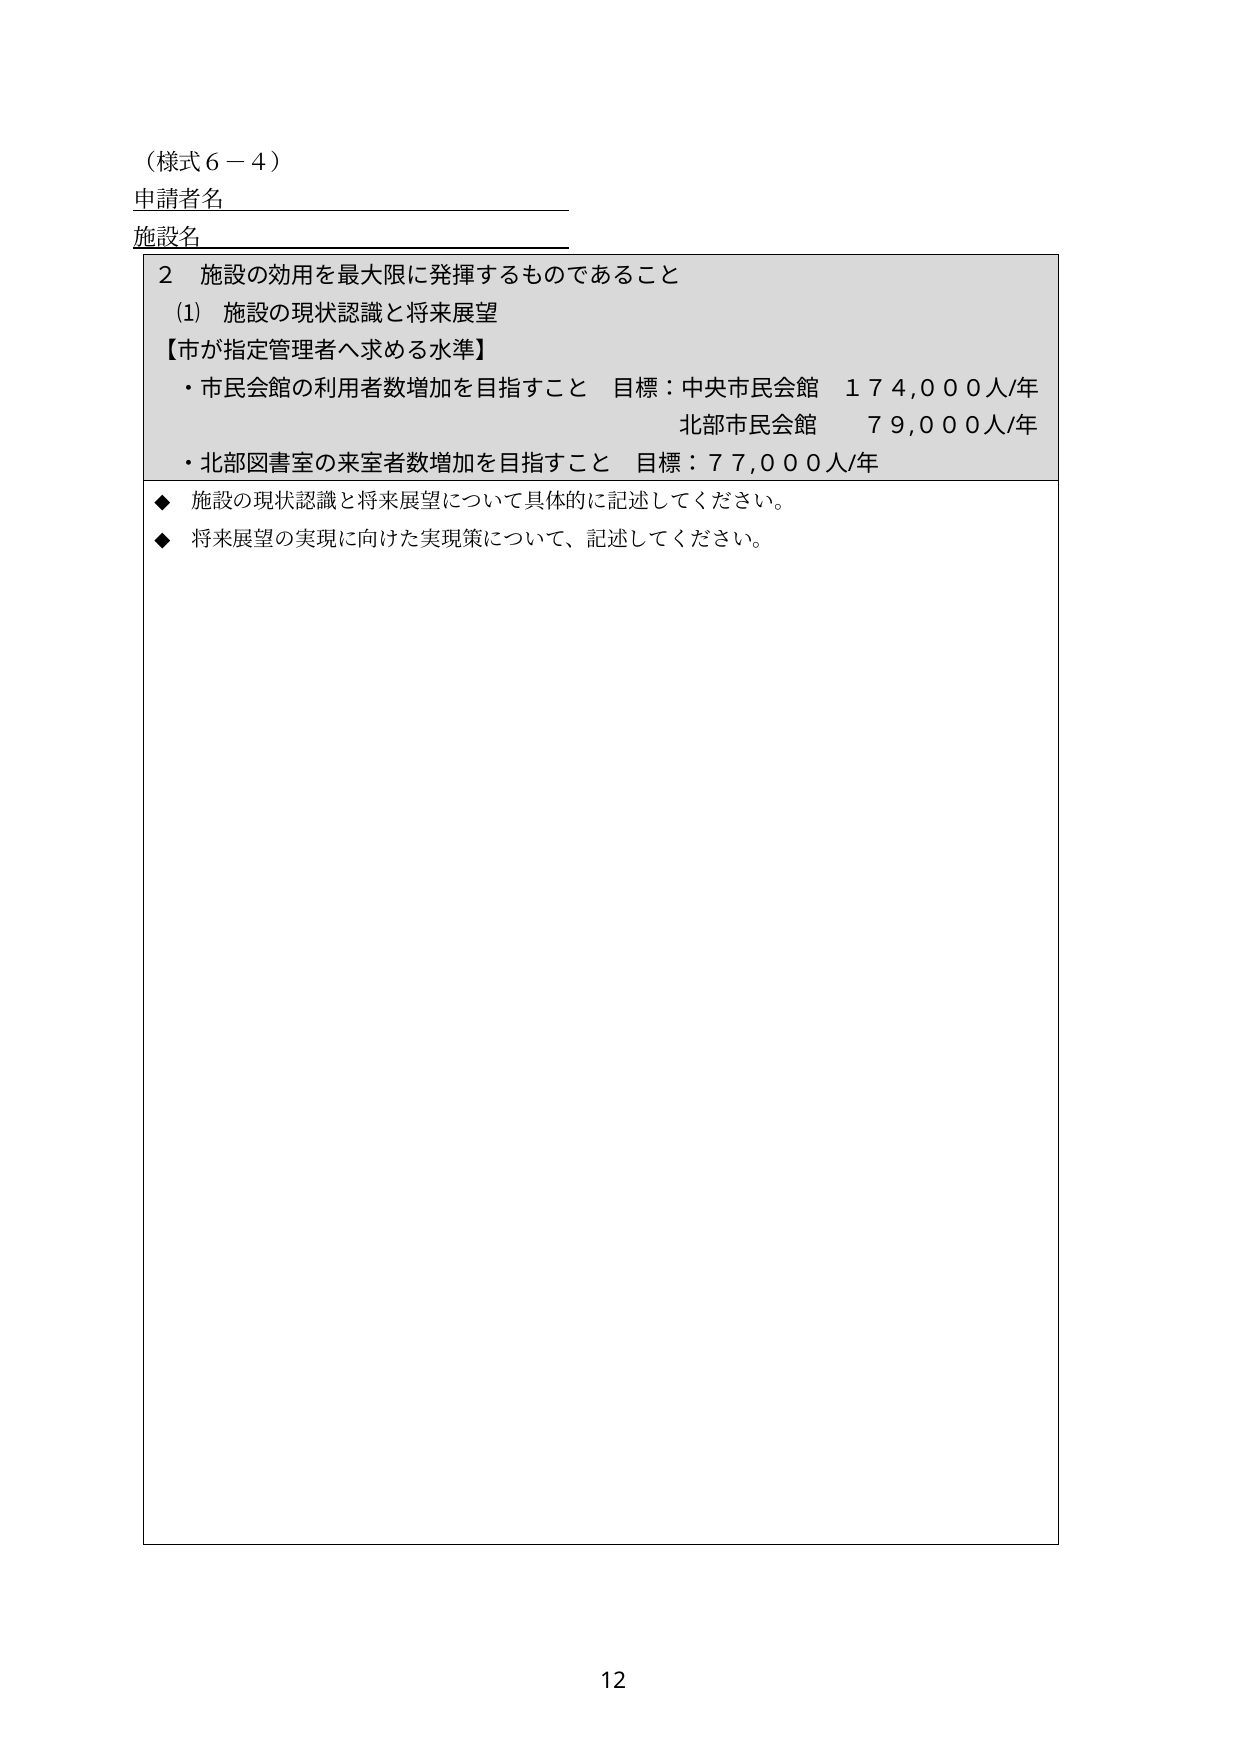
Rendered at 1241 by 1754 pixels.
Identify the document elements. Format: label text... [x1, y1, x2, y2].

text 施設名 [133, 217, 1093, 254]
table_header ２ 施設の効用を最大限に発揮するものであること ⑴ 施設の現状認識と将来展望 【市が指定管理者へ求める水準】 ・市民会館の利用者数増加を目指すこと 目標：中央市民会館 １７４,０００人/年 北部市民会館 ７９,０００人/年 ・北部図書室の来室者数増加を目指すこと 目標：７７,０００人/年 [144, 255, 1058, 480]
text 申請者名 [133, 179, 1093, 217]
text （様式６－４） [133, 142, 1093, 179]
table_cell ◆ 施設の現状認識と将来展望について具体的に記述してください。 ◆ 将来展望の実現に向けた実現策について、記述してください。 [144, 481, 1058, 1544]
